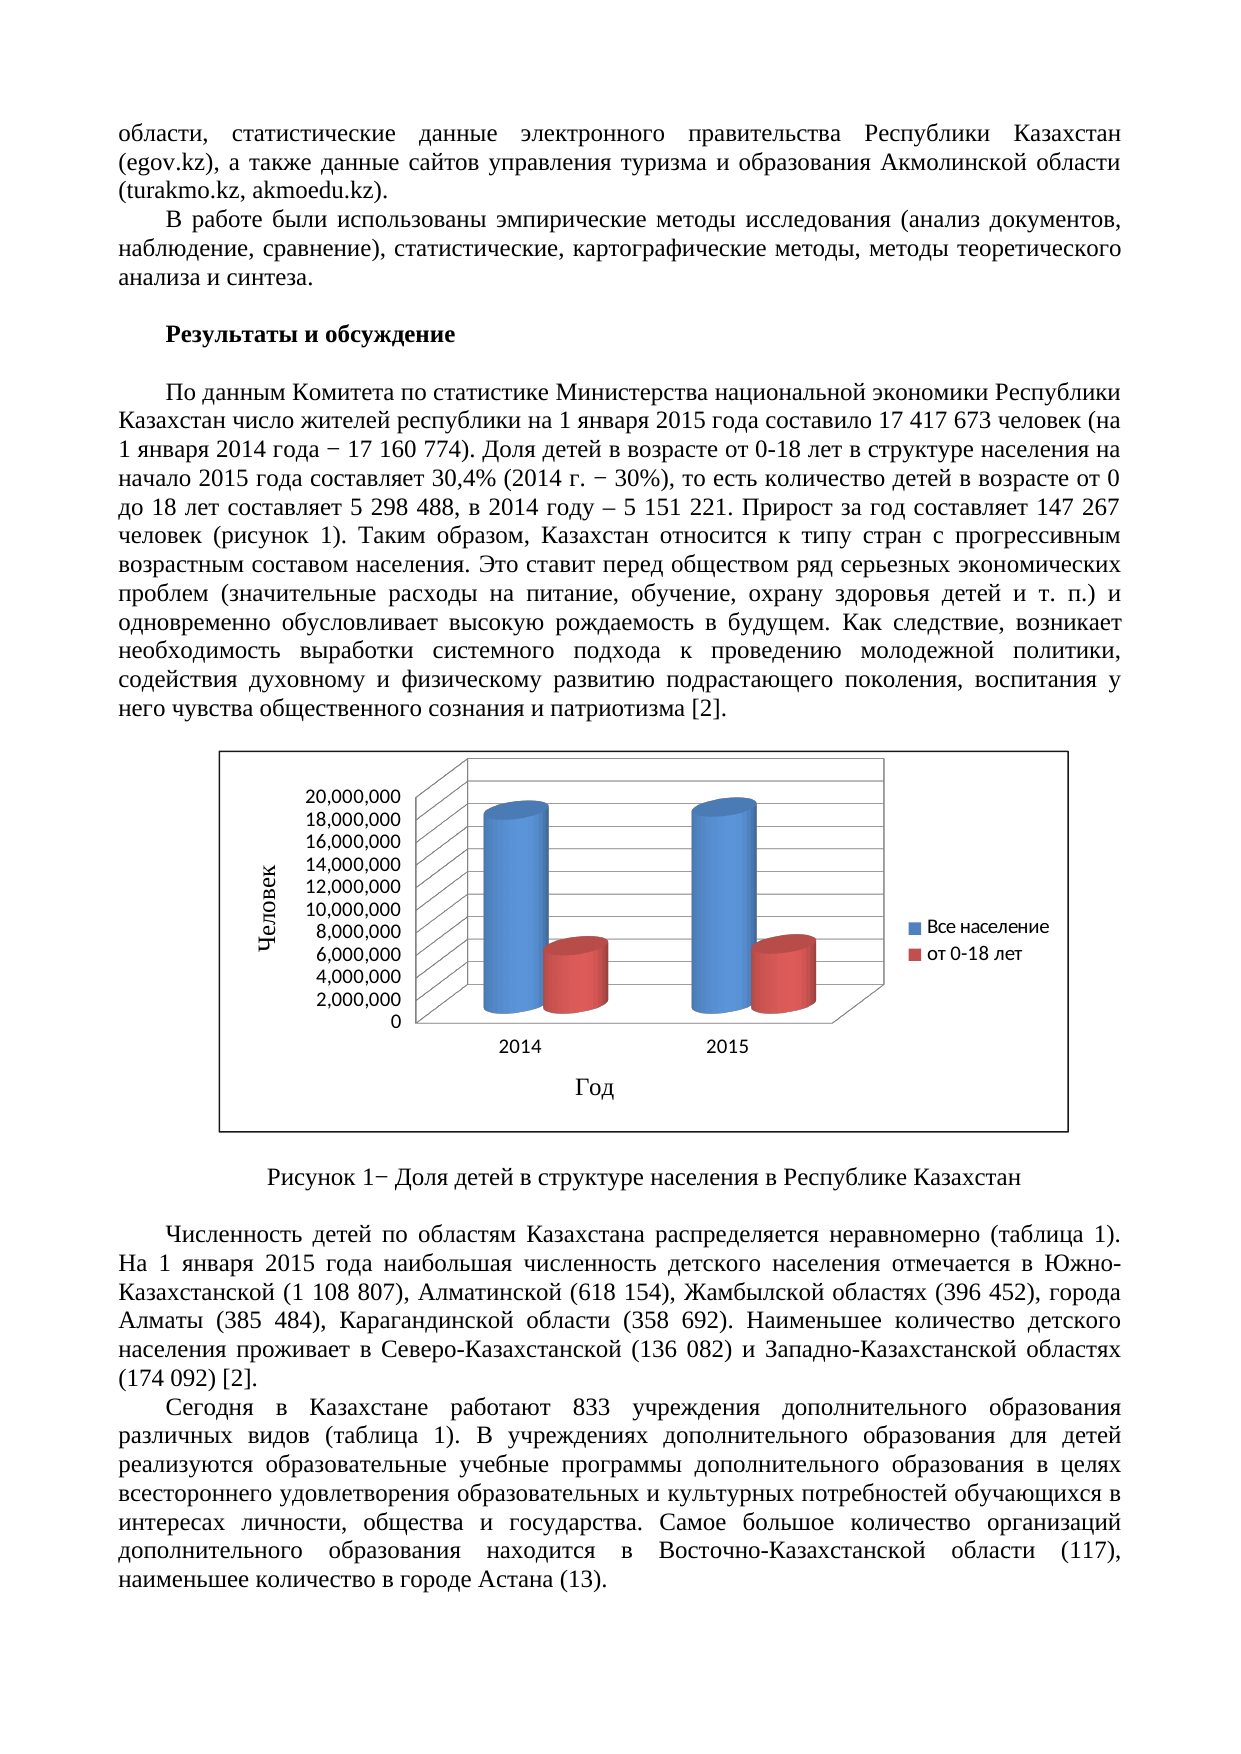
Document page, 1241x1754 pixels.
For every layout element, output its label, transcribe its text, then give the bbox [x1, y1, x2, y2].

text Сегодня в Казахстане работают 833 учреждения дополнительного образования различных видов (таблица 1). В учреждениях дополнительного образования для детей реализуются образовательные учебные программы дополнительного образования в целях всестороннего удовлетворения образовательных и культурных потребностей обучающихся в интересах личности, общества и государства. Самое большое количество организаций дополнительного образования находится в Восточно-Казахстанской области (117), наименьшее количество в городе Астана (13). [118, 1392, 1122, 1593]
text В работе были использованы эмпирические методы исследования (анализ документов, наблюдение, сравнение), статистические, картографические методы, методы теоретического анализа и синтеза. [118, 204, 1122, 291]
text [118, 118, 1122, 204]
text Результаты и обсуждение [118, 319, 1122, 348]
text По данным Комитета по статистике Министерства национальной экономики Республики Казахстан число жителей республики на 1 января 2015 года составило 17 417 673 человек (на 1 января 2014 года − 17 160 774). Доля детей в возрасте от 0-18 лет в структуре населения на начало 2015 года составляет 30,4% (2014 г. − 30%), то есть количество детей в возрасте от 0 до 18 лет составляет 5 298 488, в 2014 году – 5 151 221. Прирост за год составляет 147 267 человек (рисунок 1). Таким образом, Казахстан относится к типу стран с прогрессивным возрастным составом населения. Это ставит перед обществом ряд серьезных экономических проблем (значительные расходы на питание, обучение, охрану здоровья детей и т. п.) и одновременно обусловливает высокую рождаемость в будущем. Как следствие, возникает необходимость выработки системного подхода к проведению молодежной политики, содействия духовному и физическому развитию подрастающего поколения, воспитания у него чувства общественного сознания и патриотизма [2]. [118, 377, 1122, 722]
text Численность детей по областям Казахстана распределяется неравномерно (таблица 1). На 1 января 2015 года наибольшая численность детского населения отмечается в Южно-Казахстанской (1 108 807), Алматинской (618 154), Жамбылской областях (396 452), города Алматы (385 484), Карагандинской области (358 692). Наименьшее количество детского населения проживает в Северо-Казахстанской (136 082) и Западно-Казахстанской областях (174 092) [2]. [118, 1219, 1122, 1392]
text Рисунок 1− Доля детей в структуре населения в Республике Казахстан [118, 1162, 1122, 1190]
